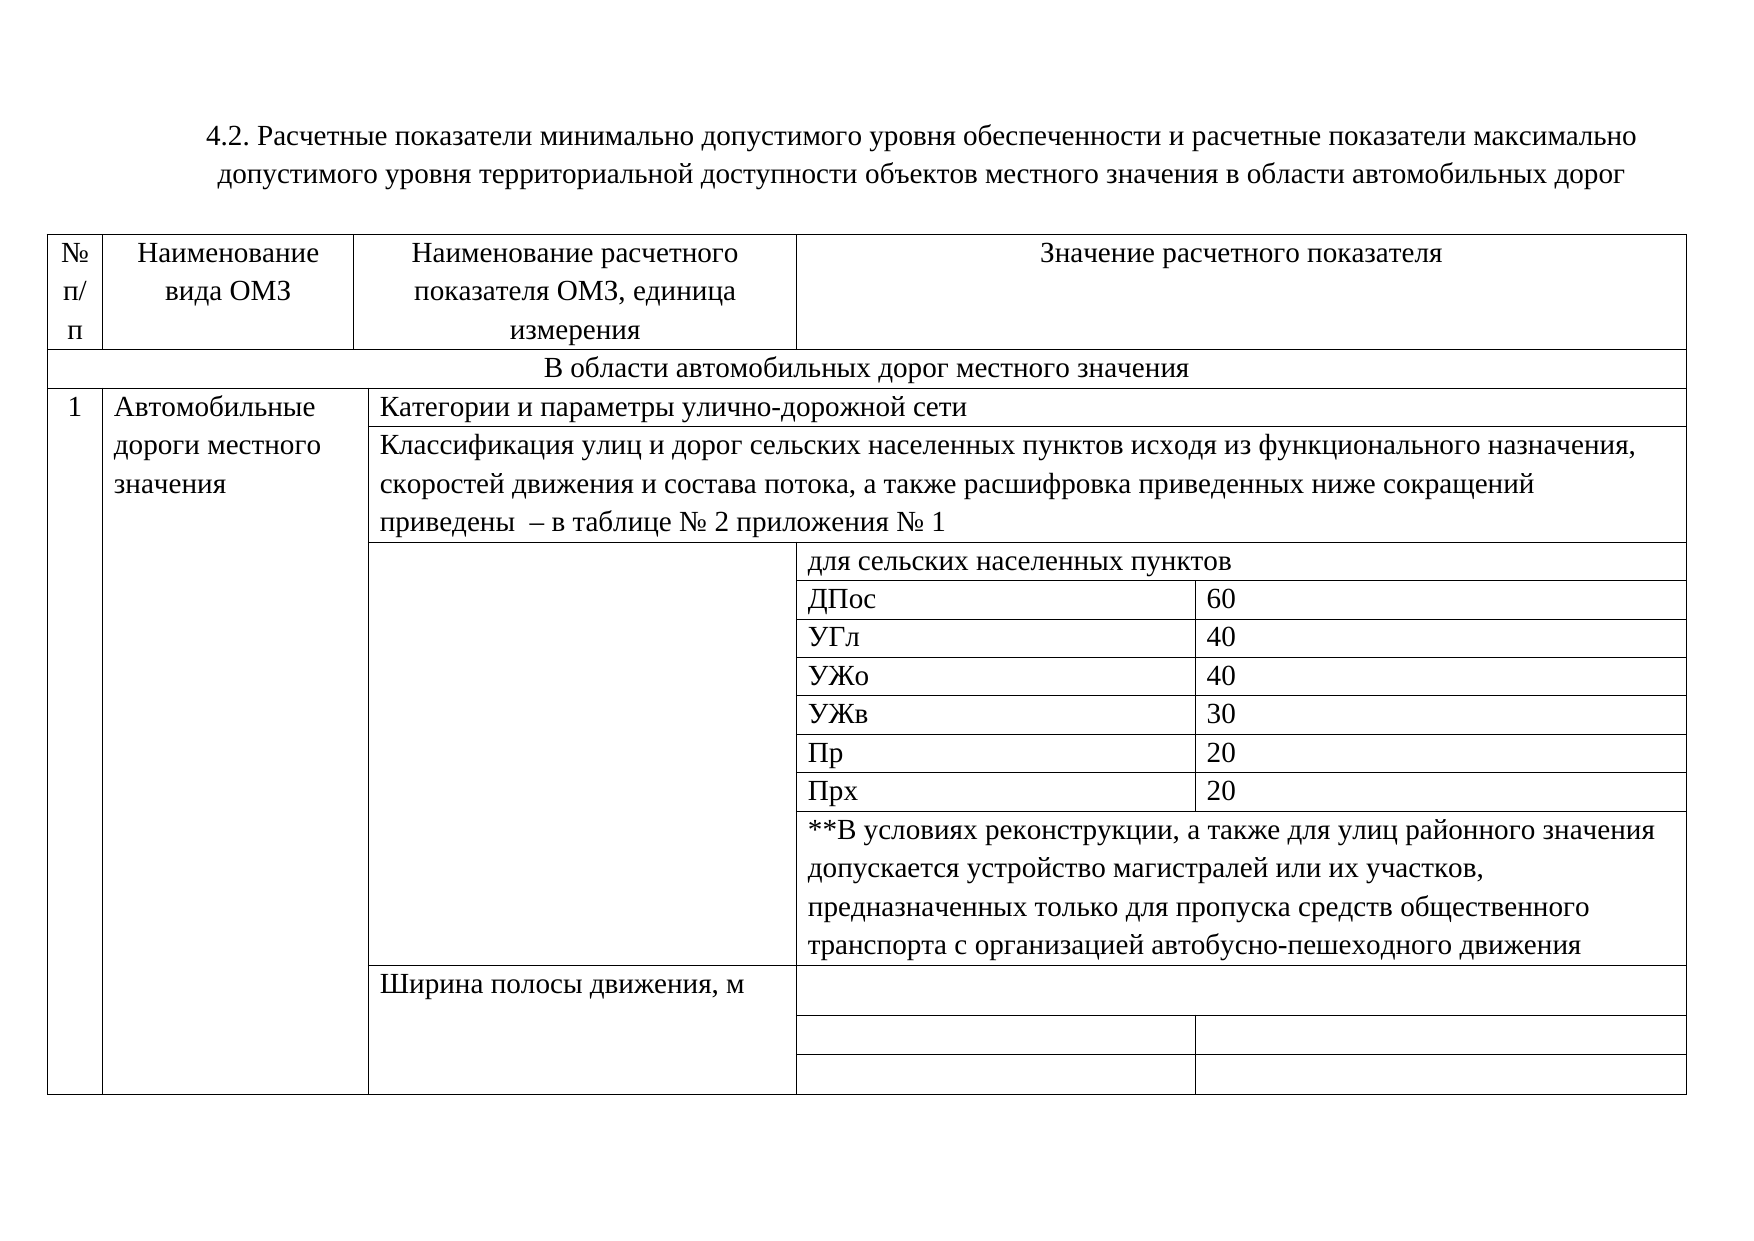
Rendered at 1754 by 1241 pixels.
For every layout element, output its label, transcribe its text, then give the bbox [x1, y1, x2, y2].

table_cell [1196, 1055, 1686, 1094]
table_cell УЖо [797, 658, 1195, 695]
table_cell 60 [1196, 581, 1686, 618]
table_cell [1196, 1016, 1686, 1054]
table_cell 40 [1196, 658, 1686, 695]
table_header Наименование расчетного показателя ОМЗ, единица измерения [354, 235, 796, 349]
table_cell УГл [797, 620, 1195, 657]
table_cell Категории и параметры улично-дорожной сети [369, 389, 1686, 426]
table_cell 1 [48, 389, 102, 1094]
table_cell Автомобильные дороги местного значения [103, 389, 368, 1094]
table_cell 30 [1196, 696, 1686, 734]
table_cell 40 [1196, 620, 1686, 657]
table_cell ДПос [797, 581, 1195, 618]
table_cell для сельских населенных пунктов [797, 543, 1686, 580]
table_cell [797, 966, 1686, 1014]
table_cell 20 [1196, 773, 1686, 811]
table_header Значение расчетного показателя [797, 235, 1686, 349]
table_cell Классификация улиц и дорог сельских населенных пунктов исходя из функционального назначения, скоростей движения и состава потока, а также расшифровка приведенных ниже сокращений приведены – в таблице № 2 приложения № 1 [369, 427, 1686, 542]
table_cell Ширина полосы движения, м [369, 966, 796, 1094]
table_header № п/п [48, 235, 102, 349]
table_cell В области автомобильных дорог местного значения [48, 350, 1686, 388]
table_cell 20 [1196, 735, 1686, 772]
table_cell УЖв [797, 696, 1195, 734]
table_cell [797, 1055, 1195, 1094]
table_header Наименование вида ОМЗ [103, 235, 353, 349]
table_cell [797, 1016, 1195, 1054]
text 4.2. Расчетные показатели минимально допустимого уровня обеспеченности и расчетные показатели максимально допустимого уровня территориальной доступности объектов местного значения в области автомобильных дорог [148, 118, 1695, 190]
table_cell Прх [797, 773, 1195, 811]
table_cell Пр [797, 735, 1195, 772]
table_cell [369, 543, 796, 965]
table_cell **В условиях реконструкции, а также для улиц районного значения допускается устройство магистралей или их участков, предназначенных только для пропуска средств общественного транспорта с организацией автобусно-пешеходного движения [797, 812, 1686, 965]
